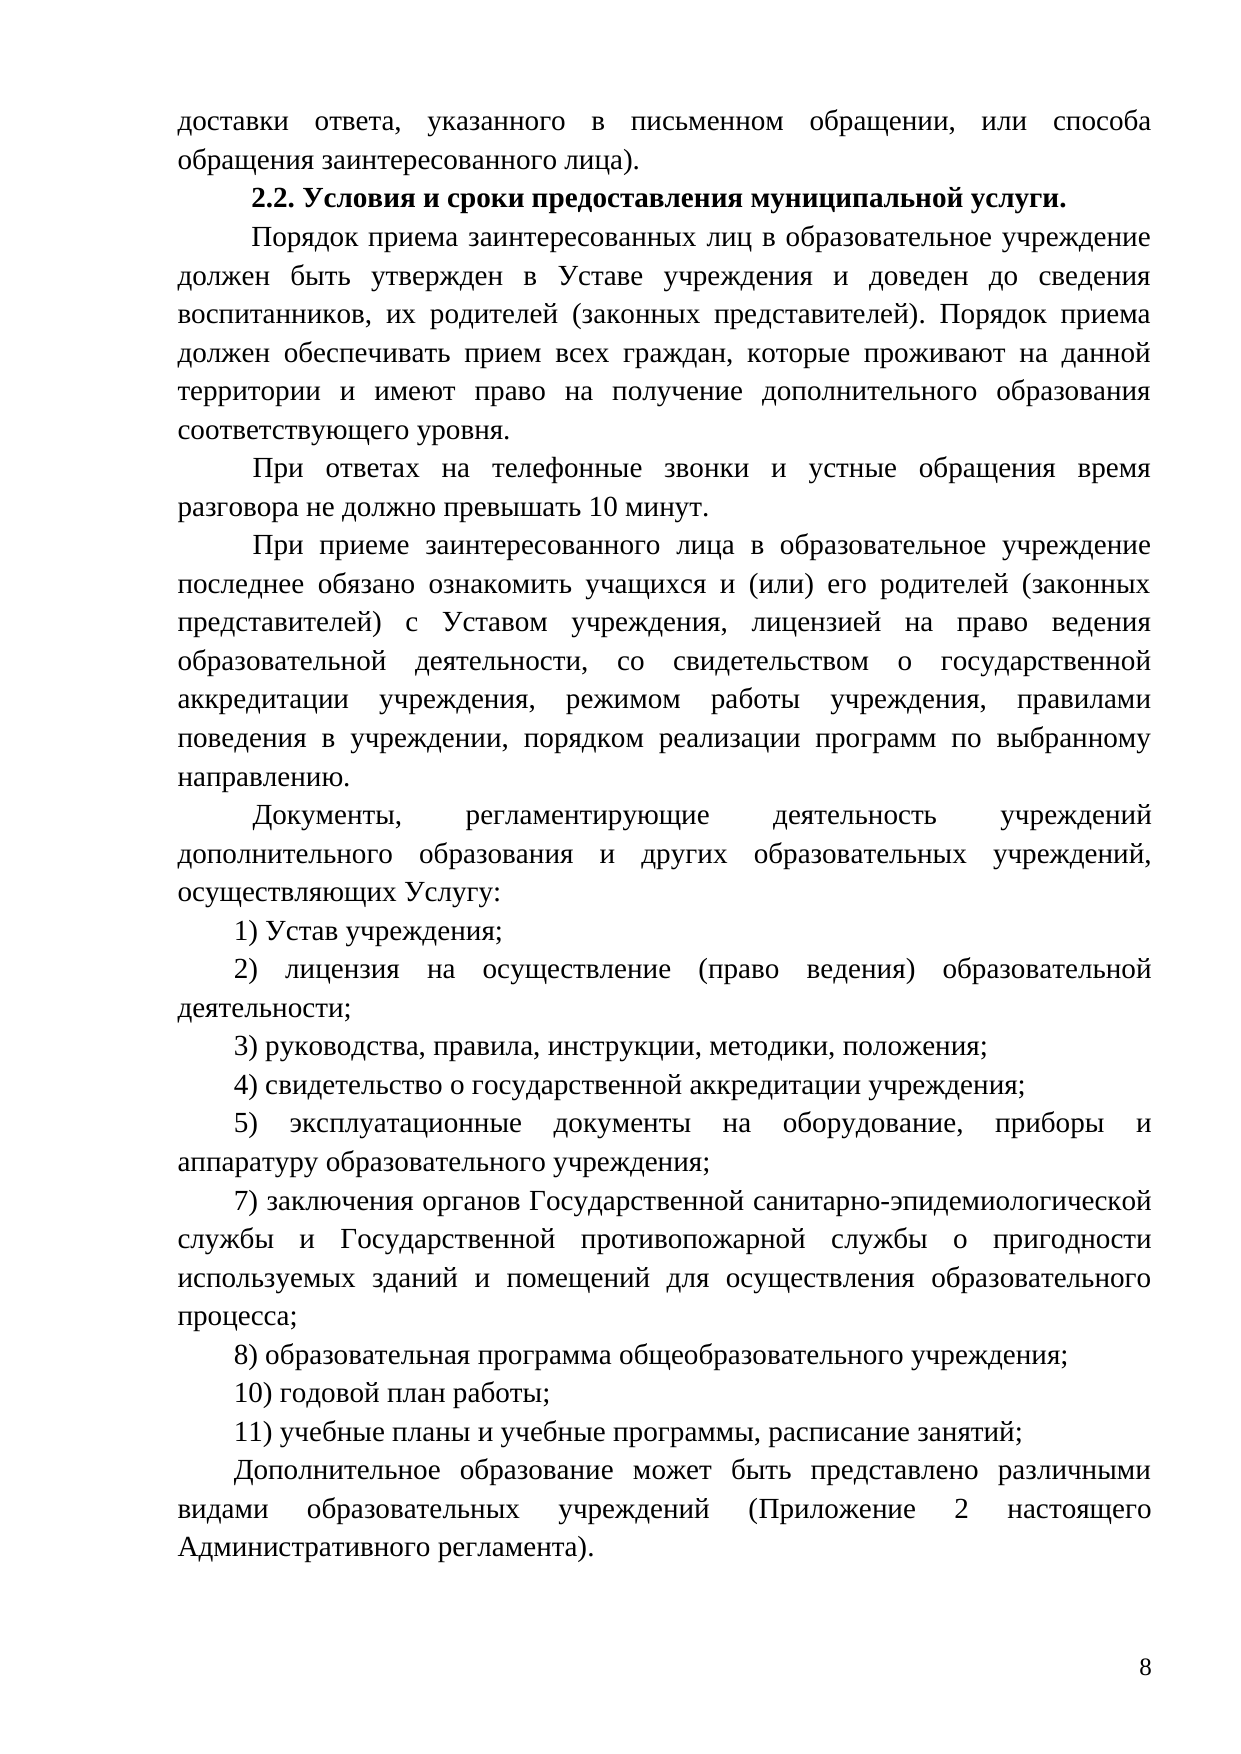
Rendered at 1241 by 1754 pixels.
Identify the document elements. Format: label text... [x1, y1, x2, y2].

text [177, 103, 1152, 176]
text 11) учебные планы и учебные программы, расписание занятий; [177, 1414, 1152, 1447]
text При ответах на телефонные звонки и устные обращения время разговора не должно превышать 10 минут. [177, 450, 1152, 522]
text 2) лицензия на осуществление (право ведения) образовательной деятельности; [177, 951, 1152, 1023]
text Дополнительное образование может быть представлено различными видами образовательных учреждений (Приложение 2 настоящего Административного регламента). [177, 1452, 1152, 1563]
text 4) свидетельство о государственной аккредитации учреждения; [177, 1067, 1152, 1101]
text Документы, регламентирующие деятельность учреждений дополнительного образования и других образовательных учреждений, осуществляющих Услугу: [177, 797, 1152, 908]
text 3) руководства, правила, инструкции, методики, положения; [177, 1028, 1152, 1062]
text 1) Устав учреждения; [177, 913, 1152, 946]
text 8) образовательная программа общеобразовательного учреждения; [177, 1337, 1152, 1370]
text 2.2. Условия и сроки предоставления муниципальной услуги. [177, 181, 1152, 214]
text 7) заключения органов Государственной санитарно-эпидемиологической службы и Государственной противопожарной службы о пригодности используемых зданий и помещений для осуществления образовательного процесса; [177, 1183, 1152, 1332]
text 10) годовой план работы; [177, 1375, 1152, 1409]
text При приеме заинтересованного лица в образовательное учреждение последнее обязано ознакомить учащихся и (или) его родителей (законных представителей) с Уставом учреждения, лицензией на право ведения образовательной деятельности, со свидетельством о государственной аккредитации учреждения, режимом работы учреждения, правилами поведения в учреждении, порядком реализации программ по выбранному направлению. [177, 527, 1152, 792]
text Порядок приема заинтересованных лиц в образовательное учреждение должен быть утвержден в Уставе учреждения и доведен до сведения воспитанников, их родителей (законных представителей). Порядок приема должен обеспечивать прием всех граждан, которые проживают на данной территории и имеют право на получение дополнительного образования соответствующего уровня. [177, 219, 1152, 445]
text 5) эксплуатационные документы на оборудование, приборы и аппаратуру образовательного учреждения; [177, 1106, 1152, 1178]
